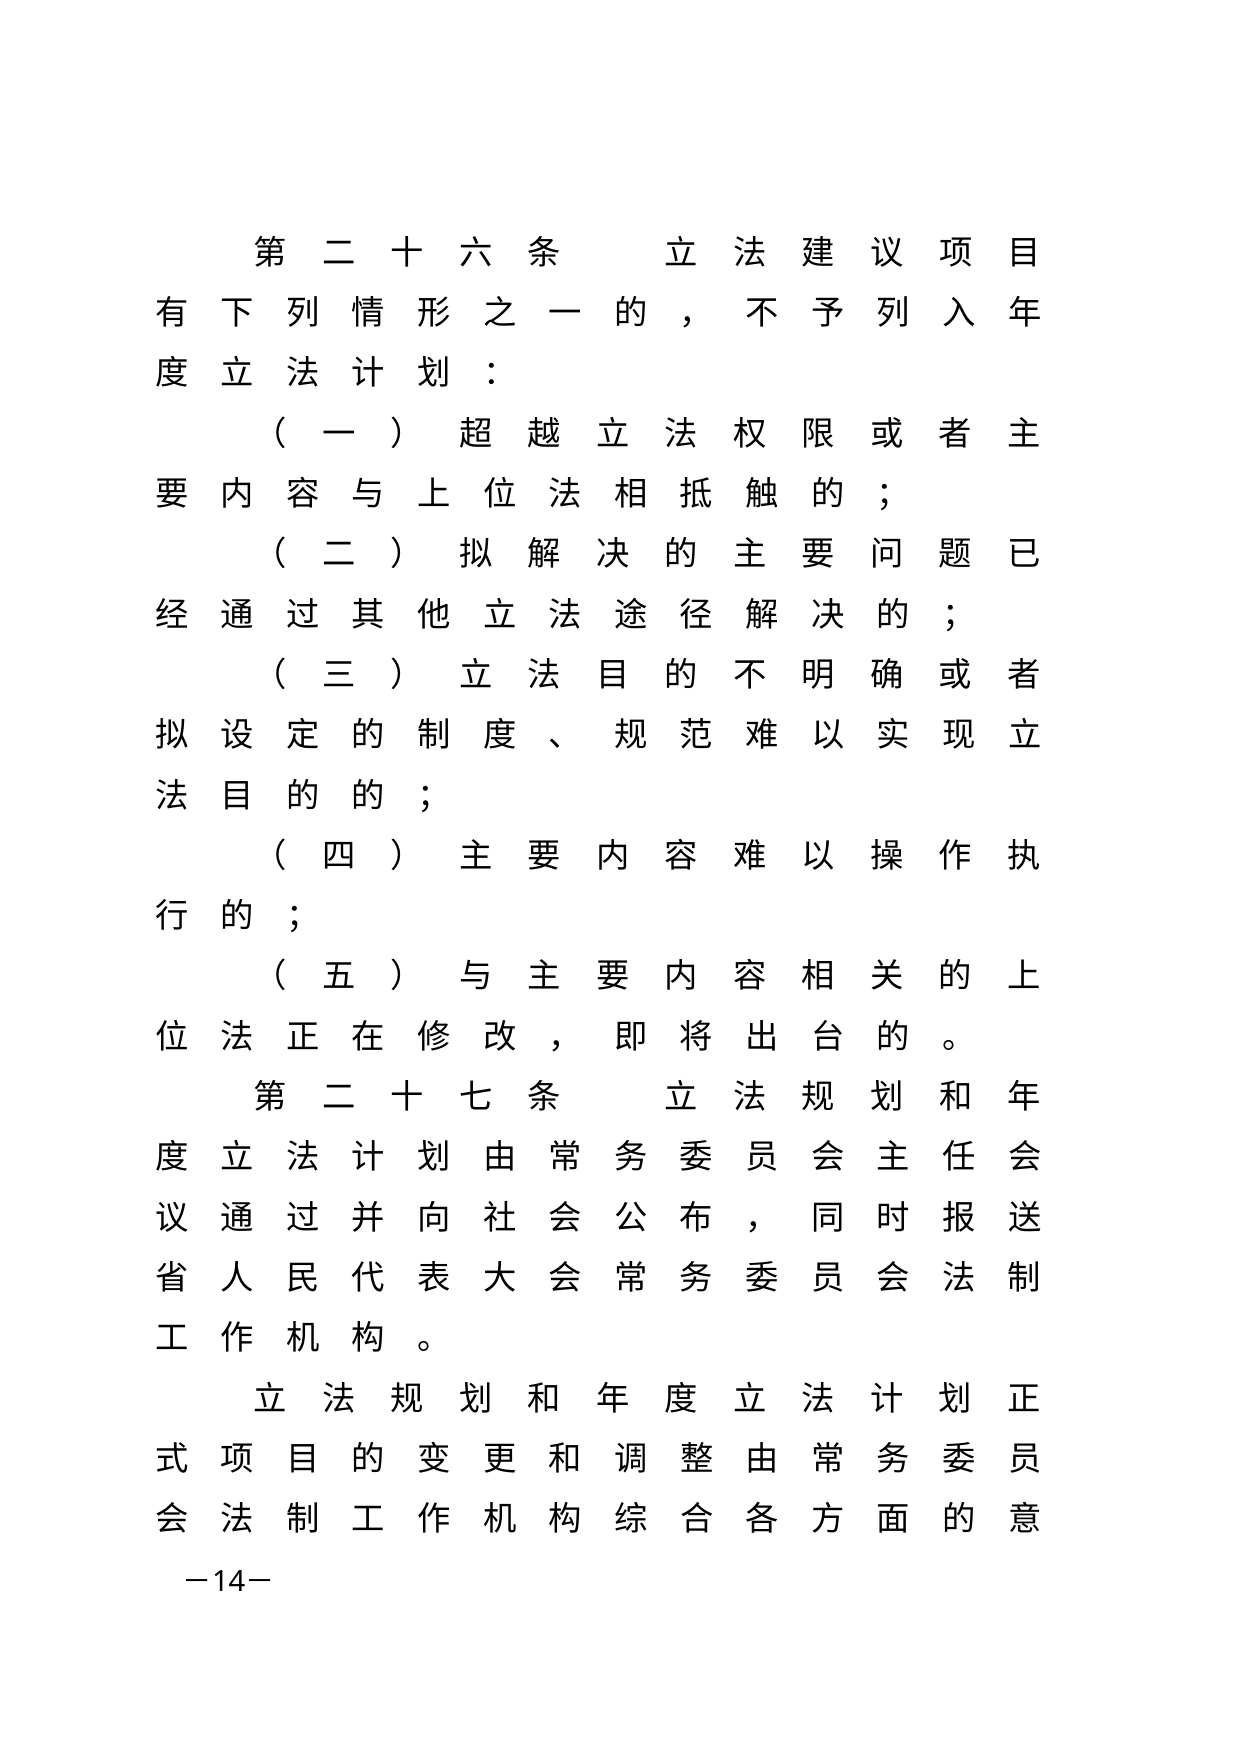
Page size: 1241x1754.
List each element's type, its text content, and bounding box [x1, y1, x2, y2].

text 立法规划和年度立法计划正式项目的变更和调整由常务委员会法制工作机构综合各方面的意见，提请常务委员会主任会议决定。 [155, 1365, 1073, 1546]
text 第二十六条 立法建议项目有下列情形之一的，不予列入年度立法计划： [155, 219, 1073, 400]
text （五）与主要内容相关的上位法正在修改，即将出台的。 [155, 943, 1073, 1064]
text （四）主要内容难以操作执行的； [155, 823, 1073, 943]
text （一）超越立法权限或者主要内容与上位法相抵触的； [155, 400, 1073, 521]
text 第二十七条 立法规划和年度立法计划由常务委员会主任会议通过并向社会公布，同时报送省人民代表大会常务委员会法制工作机构。 [155, 1064, 1073, 1365]
text （三）立法目的不明确或者拟设定的制度、规范难以实现立法目的的； [155, 642, 1073, 823]
text （二）拟解决的主要问题已经通过其他立法途径解决的； [155, 521, 1073, 642]
